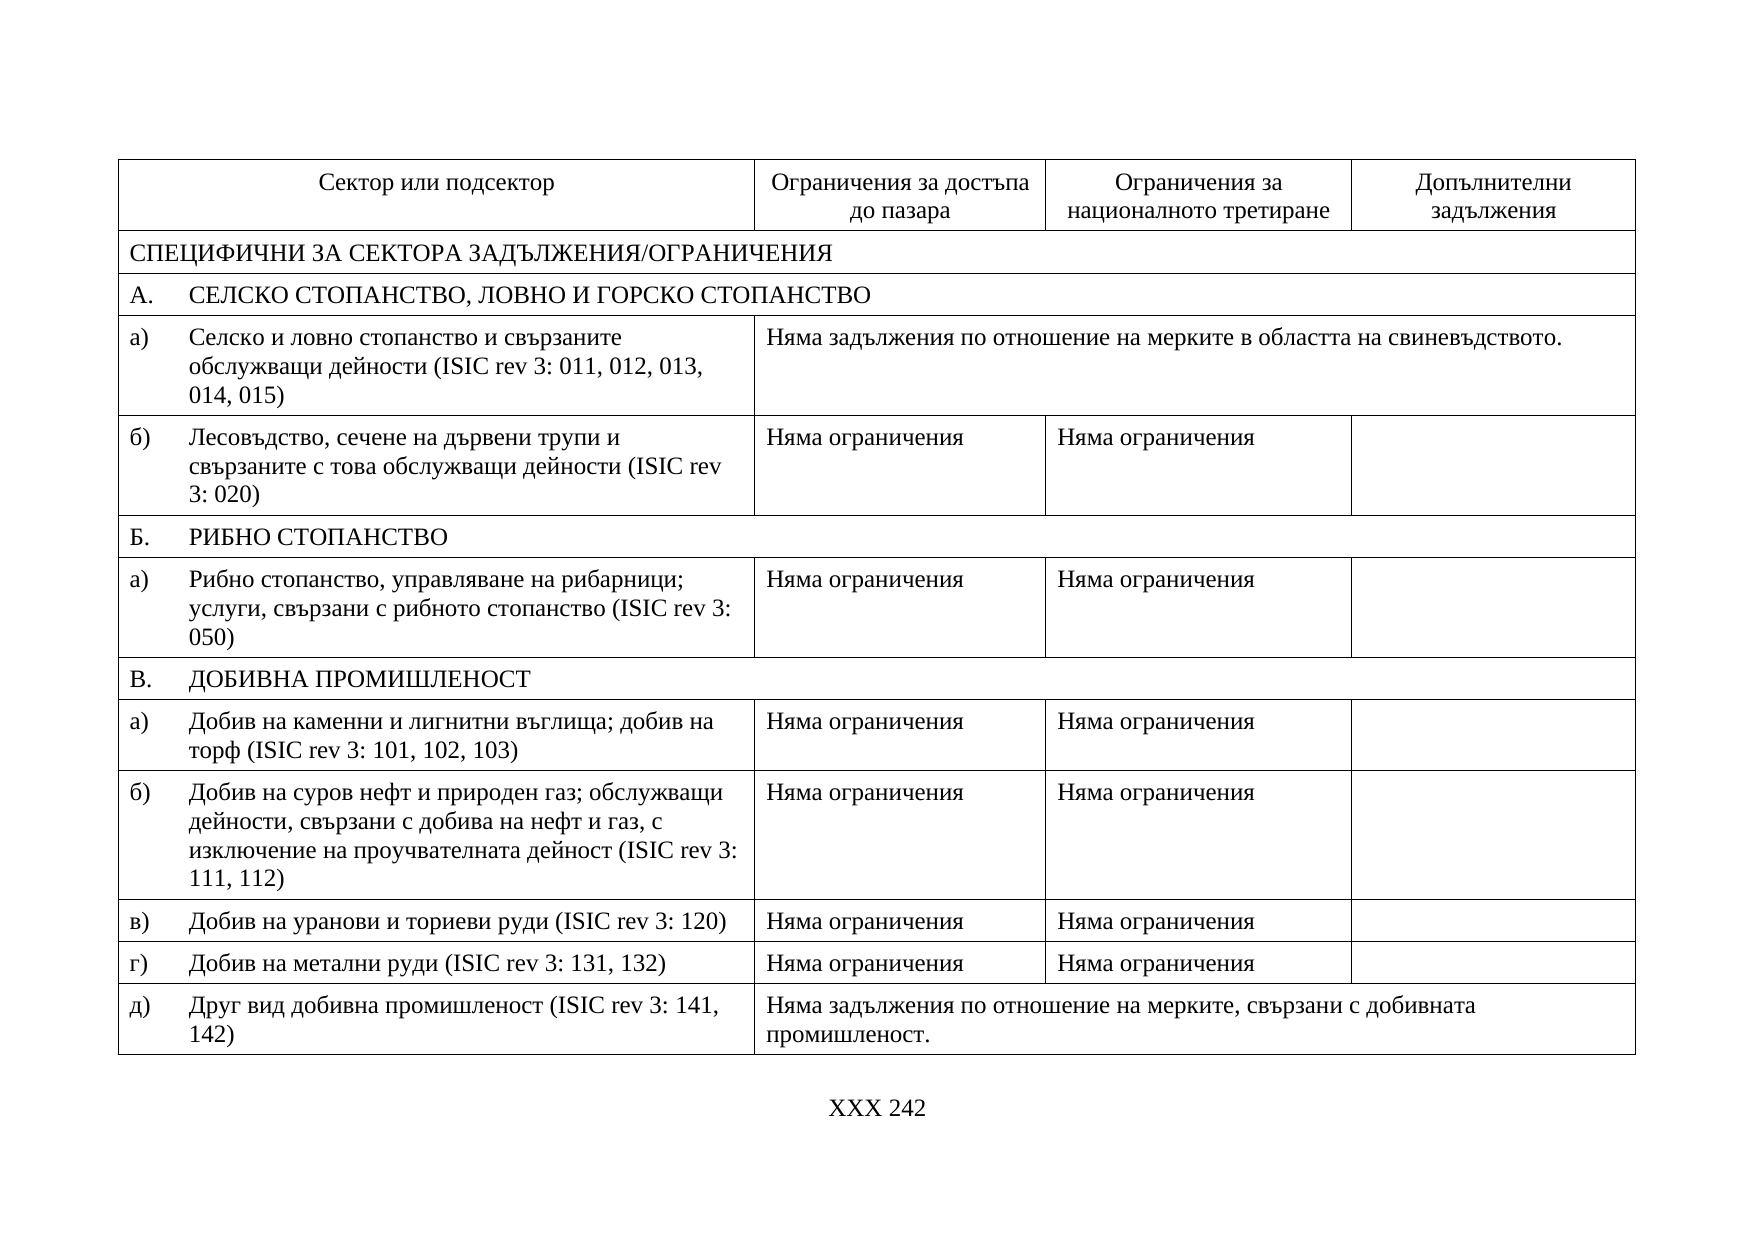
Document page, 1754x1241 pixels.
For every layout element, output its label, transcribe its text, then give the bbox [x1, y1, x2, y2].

table_cell д) Друг вид добивна промишленост (ISIC rev 3: 141, 142) [119, 984, 754, 1054]
table_cell Няма ограничения [755, 700, 1045, 770]
table_cell Няма ограничения [1046, 942, 1351, 983]
table_cell Няма ограничения [755, 900, 1045, 941]
table_cell Няма ограничения [1046, 771, 1351, 898]
table_header Допълнителни задължения [1352, 160, 1635, 230]
table_cell б) Добив на суров нефт и природен газ; обслужващи дейности, свързани с добива на нефт и газ, с изключение на проучвателната дейност (ISIC rev 3: 111, 112) [119, 771, 754, 898]
table_cell Няма задължения по отношение на мерките, свързани с добивната промишленост. [755, 984, 1635, 1054]
table_cell [1352, 771, 1635, 898]
table_cell Няма задължения по отношение на мерките в областта на свиневъдството. [755, 316, 1635, 415]
table_cell [1352, 700, 1635, 770]
table_cell A. СЕЛСКО СТОПАНСТВО, ЛОВНО И ГОРСКО СТОПАНСТВО [119, 274, 1635, 315]
table_cell [1352, 900, 1635, 941]
table_cell г) Добив на метални руди (ISIC rev 3: 131, 132) [119, 942, 754, 983]
table_cell в) Добив на уранови и ториеви руди (ISIC rev 3: 120) [119, 900, 754, 941]
table_cell Няма ограничения [1046, 558, 1351, 657]
table_cell Няма ограничения [1046, 416, 1351, 514]
table_cell Няма ограничения [755, 558, 1045, 657]
table_cell а) Добив на каменни и лигнитни въглища; добив на торф (ISIC rev 3: 101, 102, 103) [119, 700, 754, 770]
table_cell В. ДОБИВНА ПРОМИШЛЕНОСТ [119, 658, 1635, 699]
table_cell [1352, 558, 1635, 657]
table_cell СПЕЦИФИЧНИ ЗА СЕКТОРА ЗАДЪЛЖЕНИЯ/ОГРАНИЧЕНИЯ [119, 231, 1635, 273]
table_cell [1352, 942, 1635, 983]
table_header Сектор или подсектор [119, 160, 754, 230]
table_header Ограничения за националното третиране [1046, 160, 1351, 230]
table_cell Няма ограничения [755, 416, 1045, 514]
table_cell Няма ограничения [755, 771, 1045, 898]
table_cell Няма ограничения [755, 942, 1045, 983]
table_cell Няма ограничения [1046, 900, 1351, 941]
table_cell Няма ограничения [1046, 700, 1351, 770]
table_header Ограничения за достъпа до пазара [755, 160, 1045, 230]
table_cell а) Рибно стопанство, управляване на рибарници; услуги, свързани с рибното стопанство (ISIC rev 3: 050) [119, 558, 754, 657]
table_cell б) Лесовъдство, сечене на дървени трупи и свързаните с това обслужващи дейности (ISIC rev 3: 020) [119, 416, 754, 514]
table_cell а) Селско и ловно стопанство и свързаните обслужващи дейности (ISIC rev 3: 011, 012, 013, 014, 015) [119, 316, 754, 415]
table_cell [1352, 416, 1635, 514]
table_cell Б. РИБНО СТОПАНСТВО [119, 516, 1635, 557]
